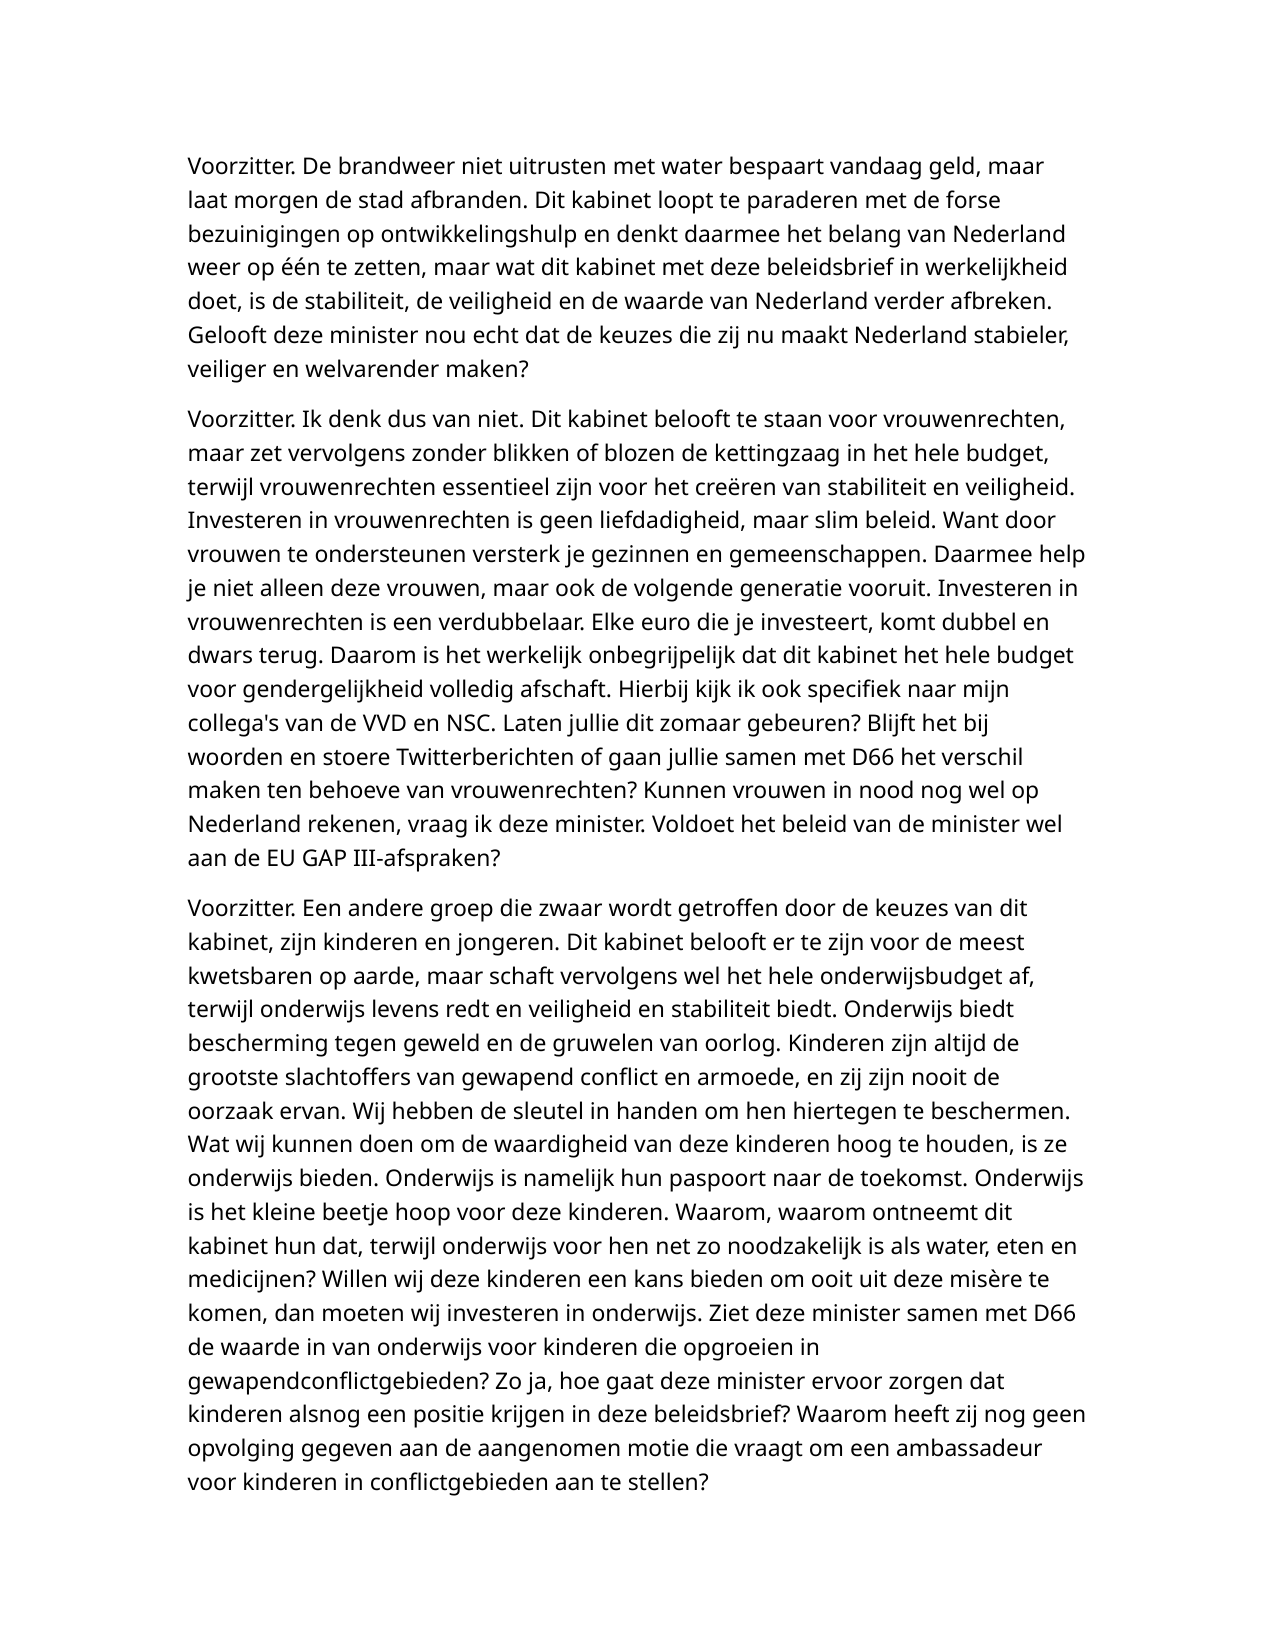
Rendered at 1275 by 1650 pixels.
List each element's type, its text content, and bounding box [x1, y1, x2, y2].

text Voorzitter. Een andere groep die zwaar wordt getroffen door de keuzes van dit kabinet, zijn kinderen en jongeren. Dit kabinet belooft er te zijn voor de meest kwetsbaren op aarde, maar schaft vervolgens wel het hele onderwijsbudget af, terwijl onderwijs levens redt en veiligheid en stabiliteit biedt. Onderwijs biedt bescherming tegen geweld en de gruwelen van oorlog. Kinderen zijn altijd de grootste slachtoffers van gewapend conflict en armoede, en zij zijn nooit de oorzaak ervan. Wij hebben de sleutel in handen om hen hiertegen te beschermen. Wat wij kunnen doen om de waardigheid van deze kinderen hoog te houden, is ze onderwijs bieden. Onderwijs is namelijk hun paspoort naar de toekomst. Onderwijs is het kleine beetje hoop voor deze kinderen. Waarom, waarom ontneemt dit kabinet hun dat, terwijl onderwijs voor hen net zo noodzakelijk is als water, eten en medicijnen? Willen wij deze kinderen een kans bieden om ooit uit deze misère te komen, dan moeten wij investeren in onderwijs. Ziet deze minister samen met D66 de waarde in van onderwijs voor kinderen die opgroeien in gewapendconflictgebieden? Zo ja, hoe gaat deze minister ervoor zorgen dat kinderen alsnog een positie krijgen in deze beleidsbrief? Waarom heeft zij nog geen opvolging gegeven aan de aangenomen motie die vraagt om een ambassadeur voor kinderen in conflictgebieden aan te stellen? [187, 892, 1087, 1497]
text Voorzitter. De brandweer niet uitrusten met water bespaart vandaag geld, maar laat morgen de stad afbranden. Dit kabinet loopt te paraderen met de forse bezuinigingen op ontwikkelingshulp en denkt daarmee het belang van Nederland weer op één te zetten, maar wat dit kabinet met deze beleidsbrief in werkelijkheid doet, is de stabiliteit, de veiligheid en de waarde van Nederland verder afbreken. Gelooft deze minister nou echt dat de keuzes die zij nu maakt Nederland stabieler, veiliger en welvarender maken? [187, 150, 1087, 384]
text Voorzitter. Ik denk dus van niet. Dit kabinet belooft te staan voor vrouwenrechten, maar zet vervolgens zonder blikken of blozen de kettingzaag in het hele budget, terwijl vrouwenrechten essentieel zijn voor het creëren van stabiliteit en veiligheid. Investeren in vrouwenrechten is geen liefdadigheid, maar slim beleid. Want door vrouwen te ondersteunen versterk je gezinnen en gemeenschappen. Daarmee help je niet alleen deze vrouwen, maar ook de volgende generatie vooruit. Investeren in vrouwenrechten is een verdubbelaar. Elke euro die je investeert, komt dubbel en dwars terug. Daarom is het werkelijk onbegrijpelijk dat dit kabinet het hele budget voor gendergelijkheid volledig afschaft. Hierbij kijk ik ook specifiek naar mijn collega's van de VVD en NSC. Laten jullie dit zomaar gebeuren? Blijft het bij woorden en stoere Twitterberichten of gaan jullie samen met D66 het verschil maken ten behoeve van vrouwenrechten? Kunnen vrouwen in nood nog wel op Nederland rekenen, vraag ik deze minister. Voldoet het beleid van de minister wel aan de EU GAP III-afspraken? [187, 403, 1087, 873]
